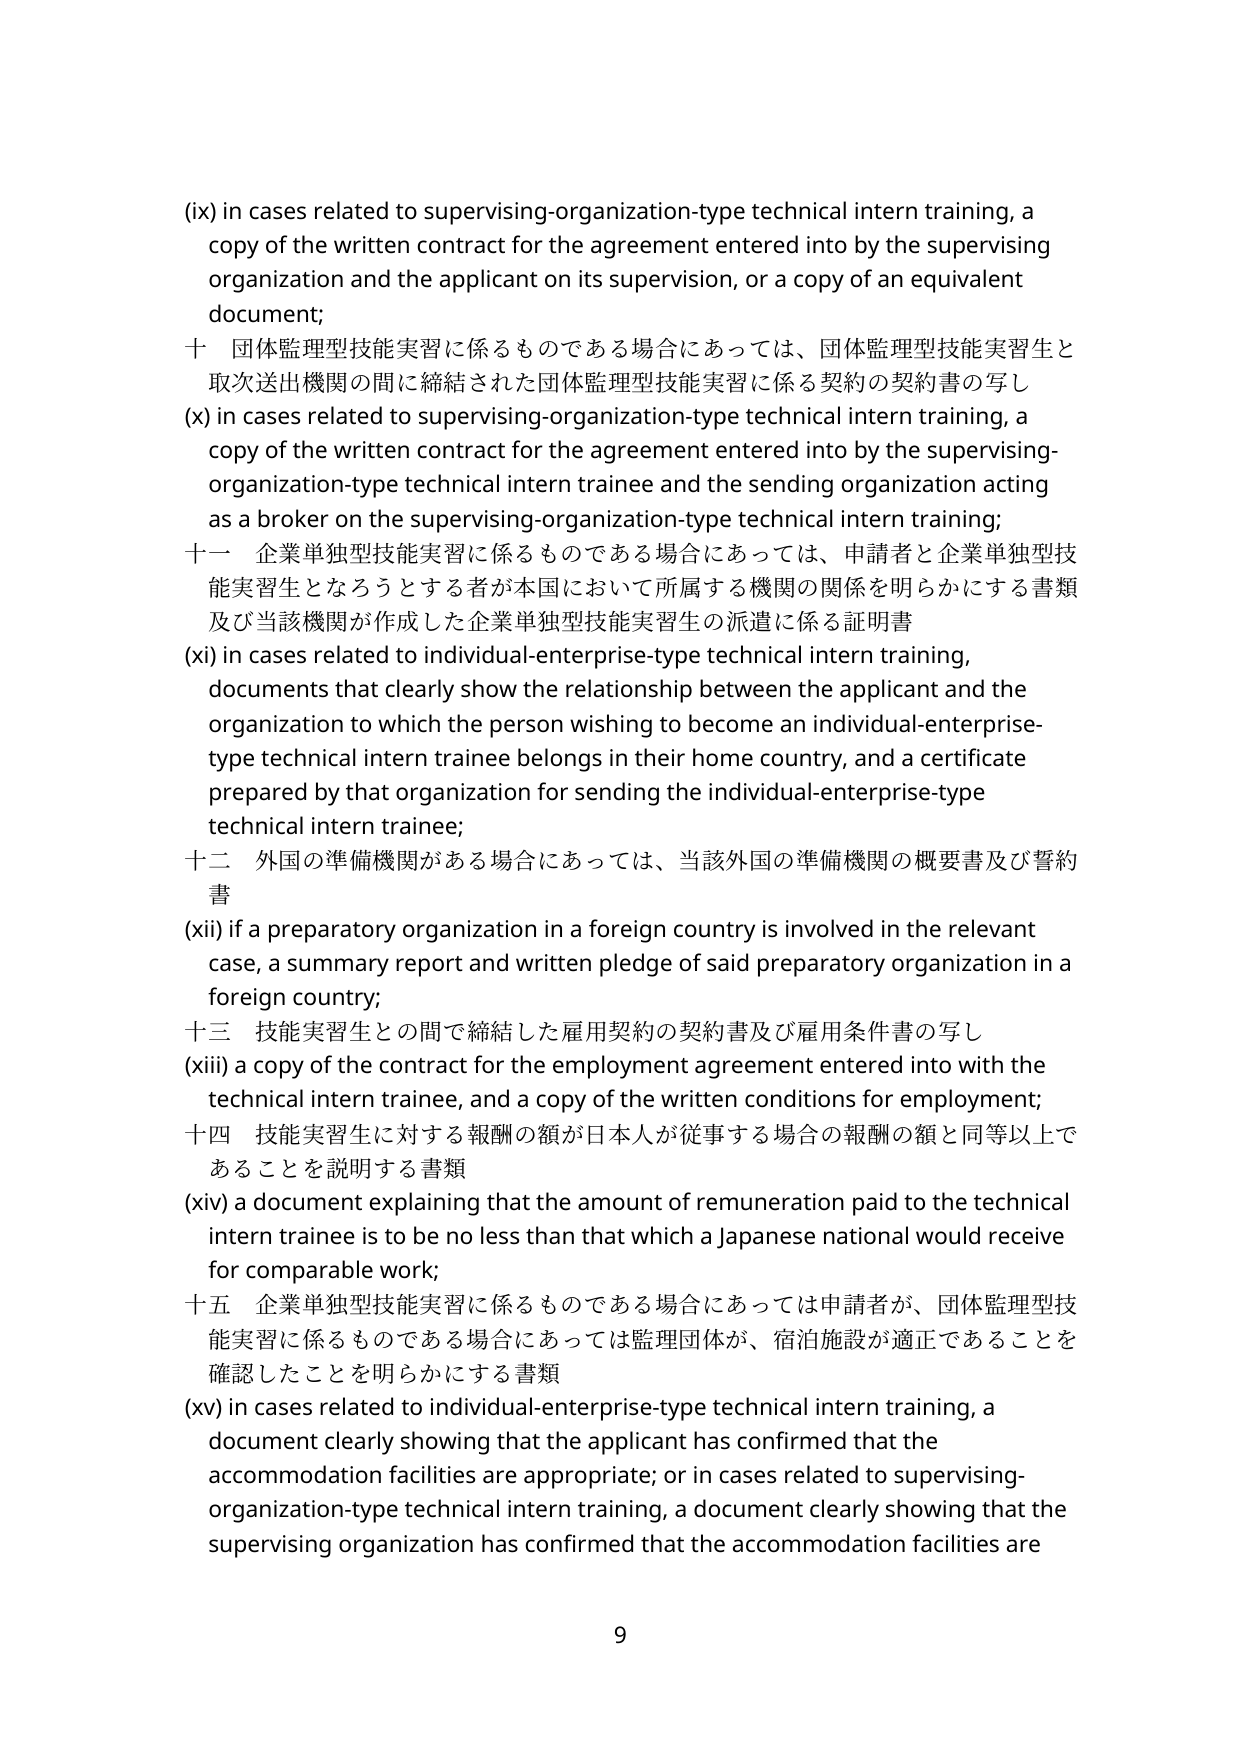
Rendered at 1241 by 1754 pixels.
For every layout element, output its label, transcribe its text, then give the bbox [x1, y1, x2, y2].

text 十二 外国の準備機関がある場合にあっては、当該外国の準備機関の概要書及び誓約書 [184, 843, 1079, 911]
text 十四 技能実習生に対する報酬の額が日本人が従事する場合の報酬の額と同等以上であることを説明する書類 [184, 1116, 1079, 1184]
text (xii) if a preparatory organization in a foreign country is involved in the relevant case, a summary report and written pledge of said preparatory organization in a foreign country; [184, 911, 1079, 1014]
text (xiv) a document explaining that the amount of remuneration paid to the technical intern trainee is to be no less than that which a Japanese national would receive for comparable work; [184, 1184, 1079, 1287]
text (xi) in cases related to individual-enterprise-type technical intern training, documents that clearly show the relationship between the applicant and the organization to which the person wishing to become an individual-enterprise-type technical intern trainee belongs in their home country, and a certificate prepared by that organization for sending the individual-enterprise-type technical intern trainee; [184, 638, 1079, 843]
text 十 団体監理型技能実習に係るものである場合にあっては、団体監理型技能実習生と取次送出機関の間に締結された団体監理型技能実習に係る契約の契約書の写し [184, 330, 1079, 399]
text 十一 企業単独型技能実習に係るものである場合にあっては、申請者と企業単独型技能実習生となろうとする者が本国において所属する機関の関係を明らかにする書類及び当該機関が作成した企業単独型技能実習生の派遣に係る証明書 [184, 535, 1079, 638]
text (xiii) a copy of the contract for the employment agreement entered into with the technical intern trainee, and a copy of the written conditions for employment; [184, 1048, 1079, 1116]
text (x) in cases related to supervising-organization-type technical intern training, a copy of the written contract for the agreement entered into by the supervising-organization-type technical intern trainee and the sending organization acting as a broker on the supervising-organization-type technical intern training; [184, 399, 1079, 535]
text (ix) in cases related to supervising-organization-type technical intern training, a copy of the written contract for the agreement entered into by the supervising organization and the applicant on its supervision, or a copy of an equivalent document; [184, 194, 1079, 330]
text 十三 技能実習生との間で締結した雇用契約の契約書及び雇用条件書の写し [184, 1014, 1079, 1048]
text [184, 1389, 1079, 1560]
text 十五 企業単独型技能実習に係るものである場合にあっては申請者が、団体監理型技能実習に係るものである場合にあっては監理団体が、宿泊施設が適正であることを確認したことを明らかにする書類 [184, 1287, 1079, 1389]
